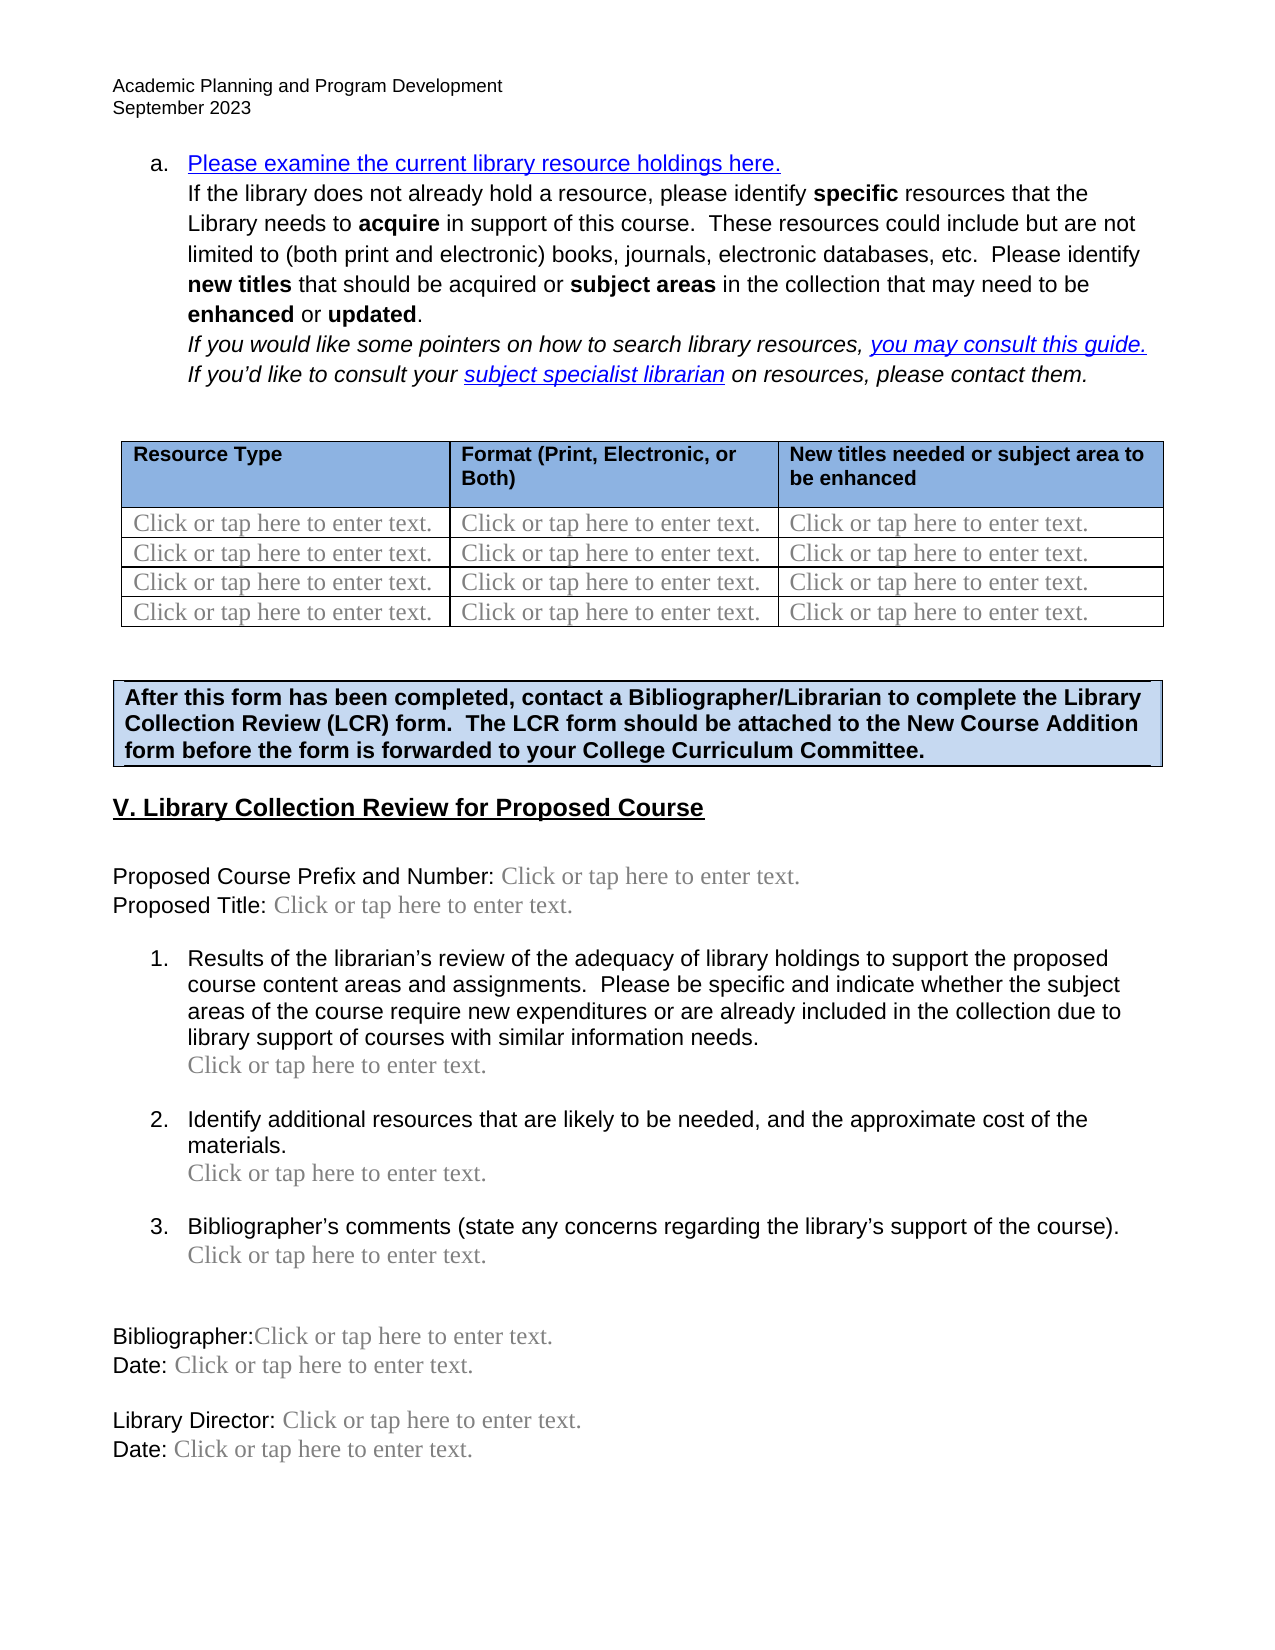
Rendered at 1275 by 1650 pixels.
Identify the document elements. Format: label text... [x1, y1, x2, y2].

table_cell [122, 538, 449, 566]
text Bibliographer: Date: [112, 1321, 1162, 1379]
table_cell [779, 597, 1163, 626]
table_cell [451, 568, 778, 596]
table_cell [122, 597, 449, 626]
table_cell [122, 508, 449, 537]
list Bibliographer’s comments (state any concerns regarding the library’s support of the course). [150, 1213, 1162, 1240]
table_header Resource Type [122, 442, 449, 507]
list Identify additional resources that are likely to be needed, and the approximate cost of the materials. [150, 1106, 1162, 1158]
text Library Director: Date: [112, 1405, 1162, 1463]
text Proposed Title: [112, 890, 1162, 919]
table_header Format (Print, Electronic, or Both) [451, 442, 778, 507]
table_cell [451, 597, 778, 626]
list If you would like some pointers on how to search library resources, you may consult this guide. If you’d like to consult your subject specialist librarian on resources, please contact them. [187, 331, 1162, 388]
table_cell [451, 508, 778, 537]
text Proposed Course Prefix and Number: [112, 861, 1162, 890]
text V. Library Collection Review for Proposed Course [112, 793, 1162, 822]
list Results of the librarian’s review of the adequacy of library holdings to support the proposed course content areas and assignments. Please be specific and indicate whether the subject areas of the course require new expenditures or are already included in the collection due to library support of courses with similar information needs. [150, 945, 1162, 1050]
table_cell [779, 568, 1163, 596]
list Please examine the current library resource holdings here. If the library does not already hold a resource, please identify specific resources that the Library needs to acquire in support of this course. These resources could include but are not limited to (both print and electronic) books, journals, electronic databases, etc. Please identify new titles that should be acquired or subject areas in the collection that may need to be enhanced or updated. [150, 150, 1162, 327]
table_cell [779, 508, 1163, 537]
table_header New titles needed or subject area to be enhanced [779, 442, 1163, 507]
table_cell [451, 538, 778, 566]
table_cell [122, 568, 449, 596]
table_cell [779, 538, 1163, 566]
